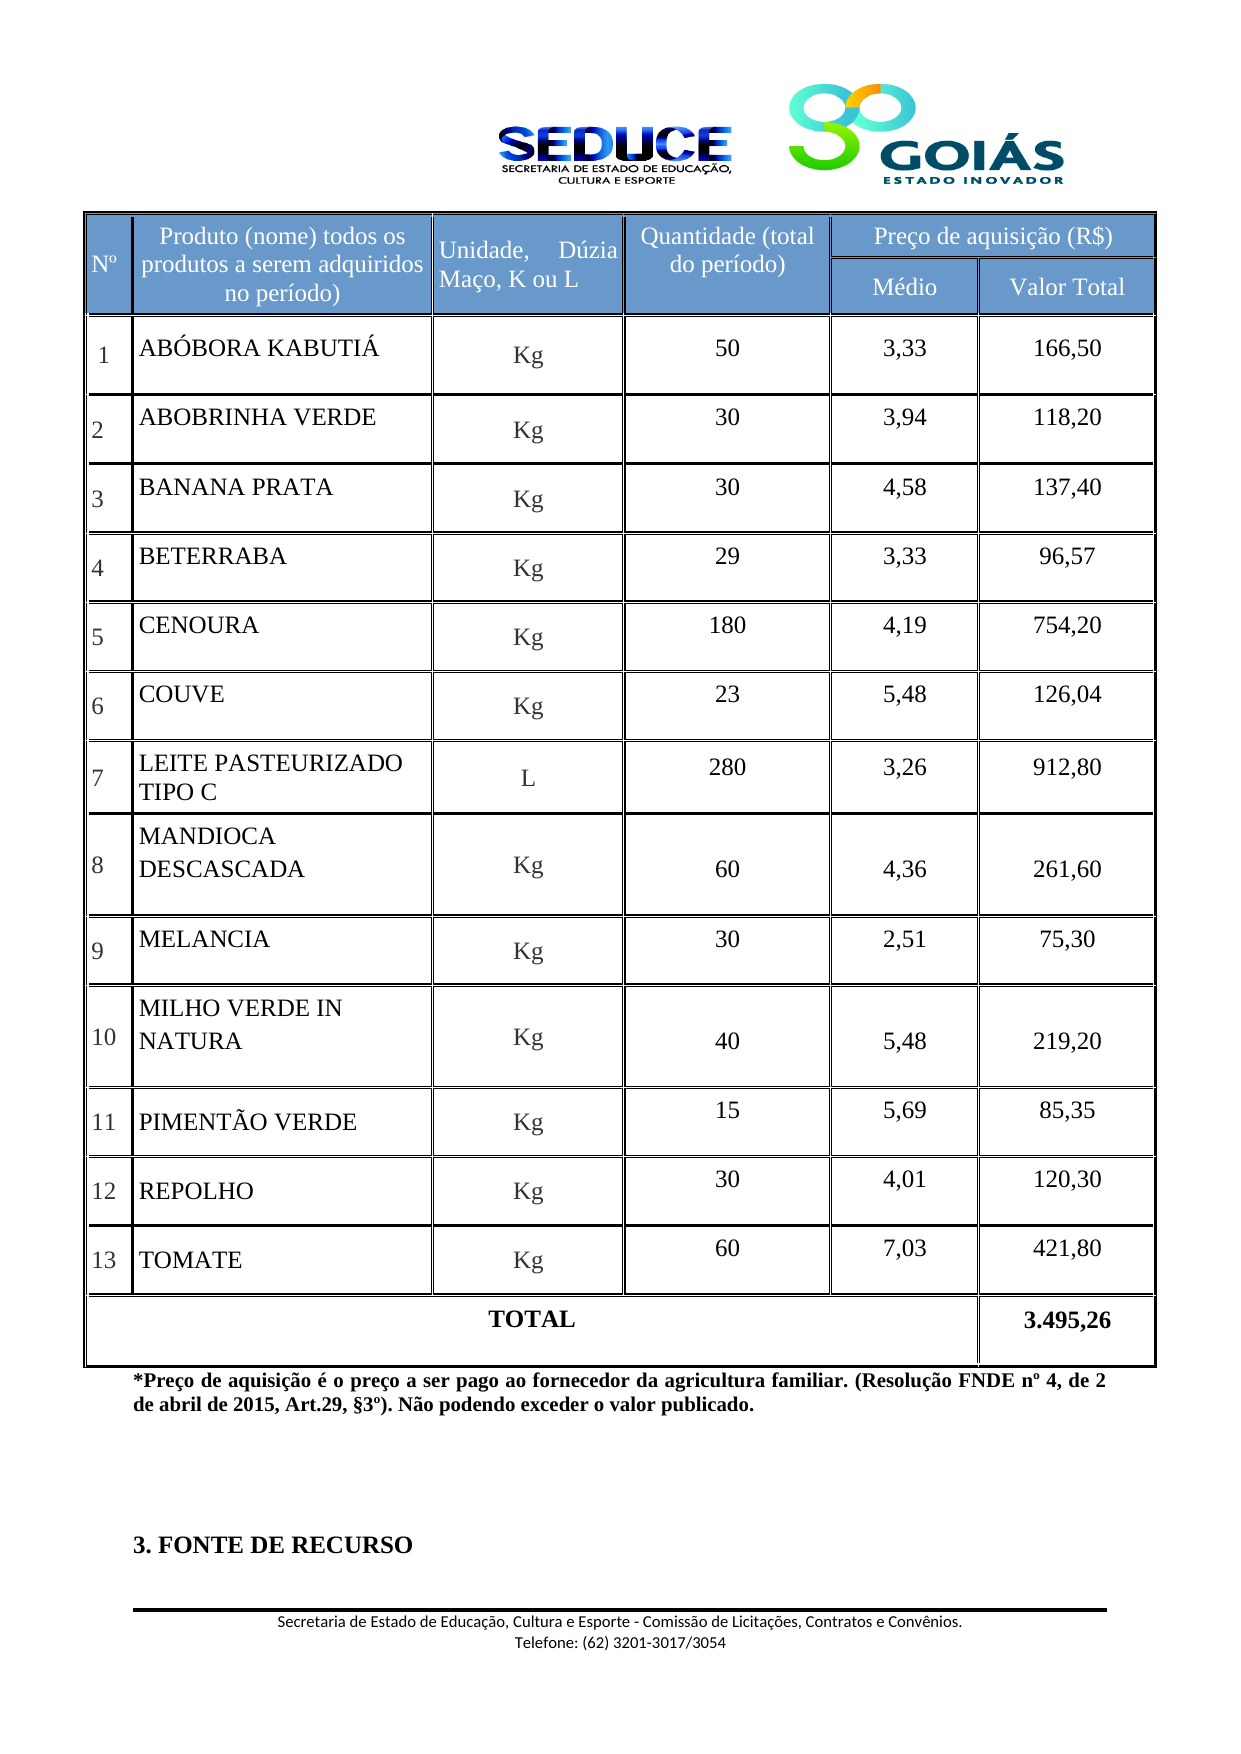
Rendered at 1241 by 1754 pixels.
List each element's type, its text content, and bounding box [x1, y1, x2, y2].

table_cell 2 [85, 393, 131, 462]
table_cell 1 [87, 313, 131, 393]
table_cell L [434, 742, 622, 812]
table_cell 912,80 [979, 739, 1156, 812]
table_header Unidade, Dúzia Maço, K ou L [433, 213, 624, 313]
table_cell 5 [87, 600, 131, 669]
table_cell MELANCIA [134, 918, 431, 983]
table_cell 2,51 [832, 918, 977, 983]
table_cell Kg [434, 1158, 622, 1224]
table_cell MANDIOCA DESCASCADA [134, 815, 431, 914]
table_cell 3,26 [832, 742, 977, 812]
table_cell Kg [434, 918, 622, 983]
table_cell 30 [626, 465, 829, 531]
table_cell 219,20 [980, 983, 1155, 1086]
table_cell REPOLHO [134, 1158, 431, 1224]
table_cell Kg [434, 535, 622, 600]
table_cell 11 [85, 1086, 132, 1155]
table_cell 7,03 [832, 1227, 977, 1293]
table_cell 29 [626, 535, 829, 600]
table_cell 10 [87, 983, 131, 1086]
table_cell 4,01 [832, 1158, 977, 1224]
table_cell 85,35 [979, 1086, 1156, 1155]
table_cell PIMENTÃO VERDE [134, 1089, 431, 1155]
table_cell 261,60 [980, 812, 1154, 914]
table_cell 4,58 [832, 465, 977, 531]
table_cell 30 [626, 918, 829, 983]
table_cell 13 [87, 1224, 131, 1293]
table_header Quantidade (total do período) [624, 215, 831, 313]
table_cell 30 [626, 396, 829, 462]
table_cell 4 [87, 531, 131, 600]
table_cell 5,48 [832, 987, 977, 1086]
table_cell 3,33 [832, 317, 977, 393]
table_cell 3.495,26 [979, 1293, 1155, 1365]
table_cell 7 [85, 739, 132, 812]
table_cell 754,20 [980, 600, 1155, 669]
table_cell 96,57 [980, 531, 1155, 600]
table_header Preço de aquisição (R$) [831, 215, 1154, 256]
table_cell BANANA PRATA [134, 465, 431, 531]
table_cell Kg [434, 673, 622, 739]
table_cell 9 [87, 914, 131, 983]
table_cell Kg [434, 1227, 622, 1293]
table_cell ABOBRINHA VERDE [134, 396, 431, 462]
table_cell Kg [434, 815, 622, 914]
table_cell 3 [87, 462, 131, 531]
table_cell 30 [626, 1158, 829, 1224]
table_cell Kg [434, 465, 622, 531]
table_cell TOTAL [87, 1293, 979, 1365]
table_cell 421,80 [980, 1224, 1154, 1293]
text *Preço de aquisição é o preço a ser pago ao fornecedor da agricultura familiar. (Resolução FNDE nº 4, de 2 de abril de 2015, Art.29, §3º). Não podendo exceder o valor publicado. [133, 1368, 1107, 1416]
table_cell 3,33 [832, 535, 977, 600]
table_cell 118,20 [980, 393, 1156, 462]
table_cell TOMATE [134, 1227, 431, 1293]
table_cell Kg [434, 604, 622, 669]
table_cell 75,30 [980, 914, 1155, 983]
table_cell 120,30 [979, 1155, 1156, 1224]
table_cell 60 [626, 1227, 829, 1293]
picture [477, 73, 1108, 211]
table_cell ABÓBORA KABUTIÁ [134, 317, 431, 393]
table_cell 23 [626, 673, 829, 739]
table_cell 5,69 [832, 1089, 977, 1155]
table_cell Kg [434, 987, 622, 1086]
table_cell 40 [626, 987, 829, 1086]
table_cell CENOURA [134, 604, 431, 669]
table_cell 50 [626, 317, 829, 393]
table_cell 3,94 [832, 396, 977, 462]
table_cell Kg [434, 317, 622, 393]
table_cell Kg [434, 396, 622, 462]
table_cell 280 [626, 742, 829, 812]
table_cell MILHO VERDE IN NATURA [134, 987, 431, 1086]
table_cell 180 [626, 604, 829, 669]
text 3. FONTE DE RECURSO [133, 1530, 1107, 1559]
table_cell 6 [87, 670, 131, 739]
table_cell Kg [434, 1089, 622, 1155]
table_cell 4,19 [832, 604, 977, 669]
table_cell 166,50 [980, 313, 1155, 393]
table_cell 5,48 [832, 673, 977, 739]
table_cell Médio [832, 259, 977, 313]
table_header Nº [87, 215, 132, 313]
table_cell 126,04 [980, 670, 1155, 739]
table_cell 8 [87, 812, 131, 914]
table_cell 4,36 [832, 815, 977, 914]
table_cell Valor Total [979, 256, 1156, 313]
table_cell BETERRABA [134, 535, 431, 600]
table_cell LEITE PASTEURIZADO TIPO C [134, 742, 431, 812]
table_cell COUVE [134, 673, 431, 739]
table_cell 60 [626, 815, 829, 914]
table_cell 137,40 [980, 462, 1154, 531]
table_header Produto (nome) todos os produtos a serem adquiridos no período) [132, 215, 432, 313]
table_cell 12 [85, 1155, 132, 1224]
table_cell 15 [626, 1089, 829, 1155]
